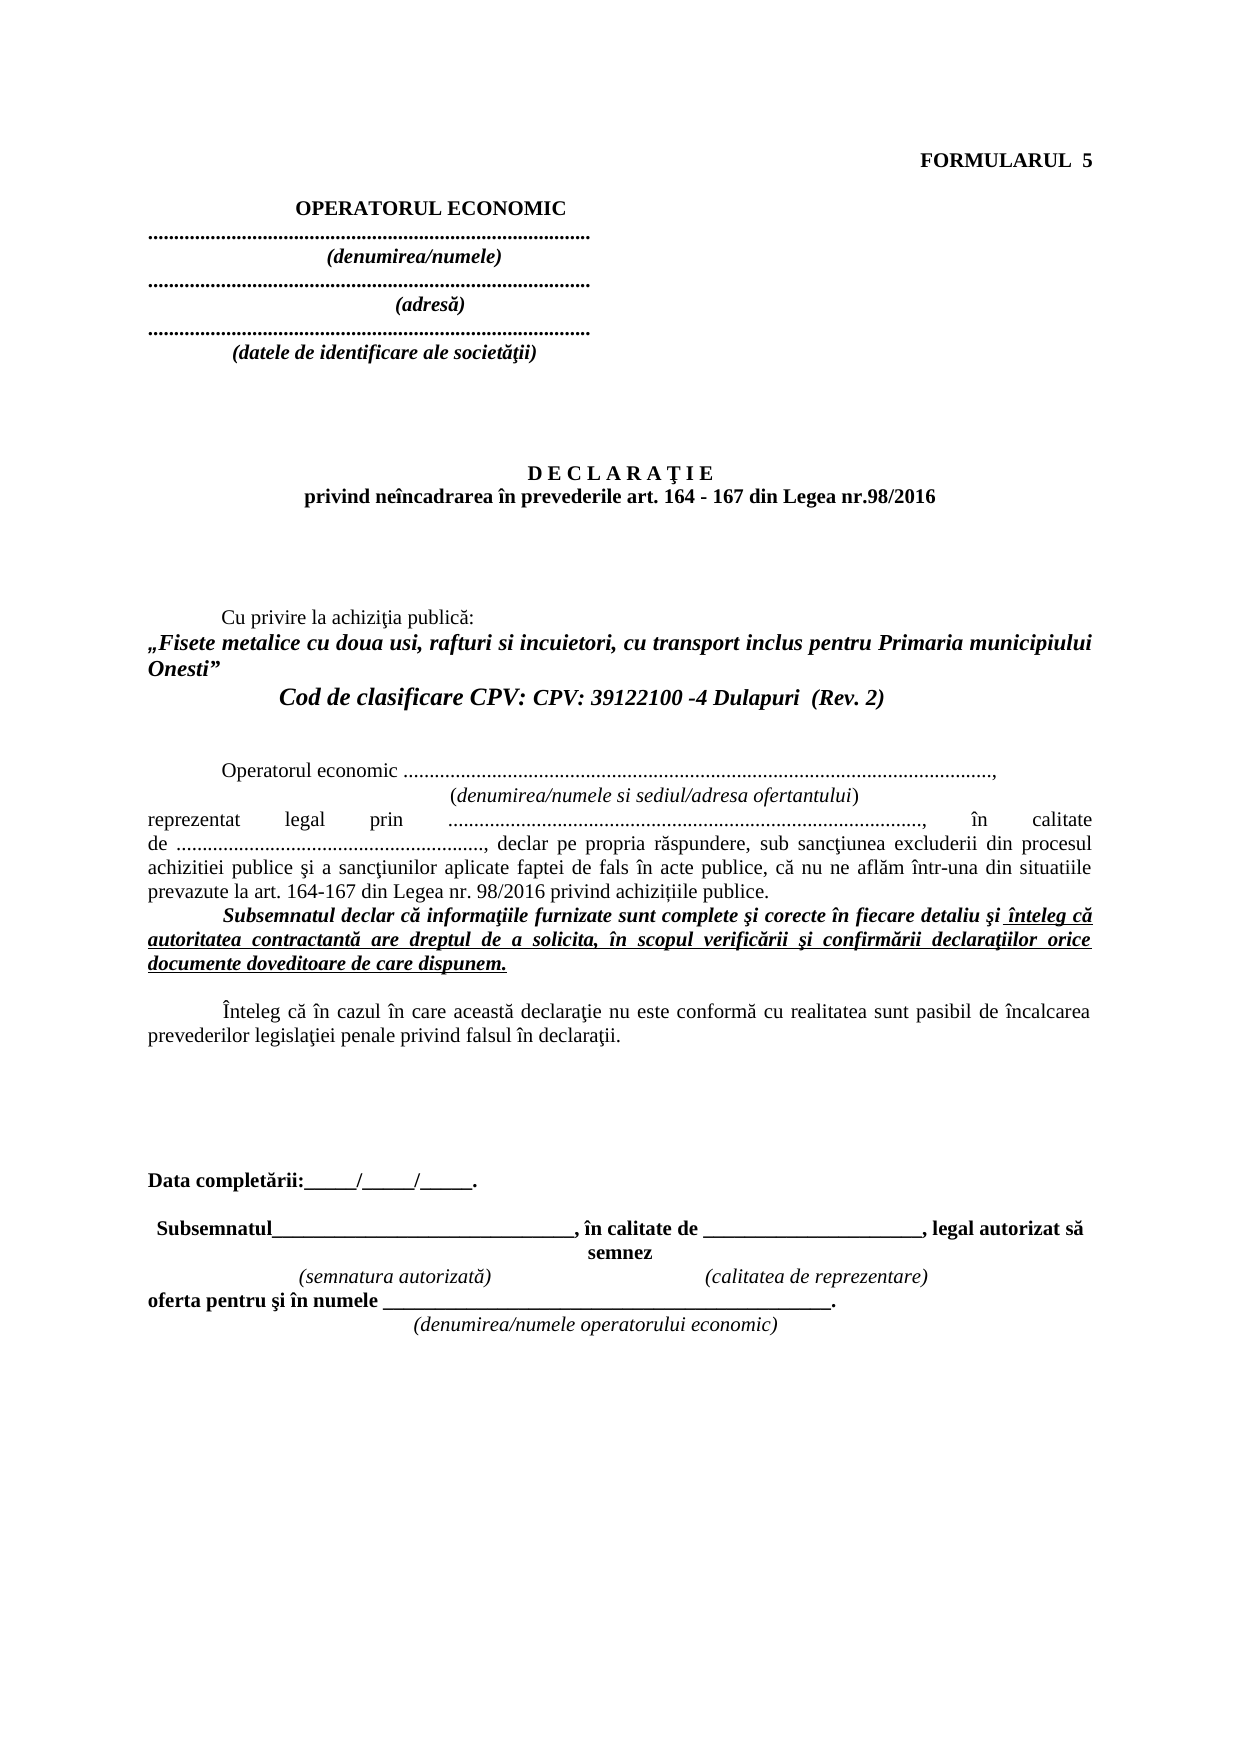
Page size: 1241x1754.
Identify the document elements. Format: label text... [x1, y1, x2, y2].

text FORMULARUL 5 [148, 148, 1093, 172]
text (adresă) [369, 292, 1093, 316]
text OPERATORUL ECONOMIC [221, 196, 1093, 220]
text Data completării:_____/_____/_____. [148, 1167, 1093, 1192]
text ..................................................................................... [148, 268, 1093, 292]
text (denumirea/numele) [221, 244, 1093, 268]
text reprezentat legal prin ..........................................................................................., în calitate de ..........................................................., declar pe propria răspundere, sub sancţiunea excluderii din procesul achizitiei publice şi a sancţiunilor aplicate faptei de fals în acte publice, că nu ne aflăm într-una din situatiile prevazute la art. 164-167 din Legea nr. 98/2016 privind achizițiile publice. [148, 807, 1093, 903]
text Subsemnatul declar că informaţiile furnizate sunt complete şi corecte în fiecare detaliu şi înteleg că autoritatea contractantă are dreptul de a solicita, în scopul verificării şi confirmării declaraţiilor orice documente doveditoare de care dispunem. [148, 903, 1093, 975]
text privind neîncadrarea în prevederile art. 164 - 167 din Legea nr.98/2016 [148, 484, 1093, 508]
text (semnatura autorizată) (calitatea de reprezentare) [148, 1264, 1093, 1288]
text (datele de identificare ale societăţii) [221, 340, 1093, 364]
text Subsemnatul_____________________________, în calitate de _____________________, legal autorizat să semnez [148, 1216, 1093, 1264]
text (denumirea/numele operatorului economic) [148, 1312, 1093, 1336]
text ..................................................................................... [148, 220, 1093, 244]
text (denumirea/numele si sediul/adresa ofertantului) [148, 782, 1093, 807]
text D E C L A R A Ţ I E [148, 460, 1093, 484]
text Operatorul economic ................................................................................................................., [148, 758, 1093, 782]
text Cu privire la achiziţia publică: [148, 605, 1093, 629]
text „Fisete metalice cu doua usi, rafturi si incuietori, cu transport inclus pentru Primaria municipiului Onesti” [148, 629, 1093, 682]
text ..................................................................................... [148, 316, 1093, 340]
text Înteleg că în cazul în care această declaraţie nu este conformă cu realitatea sunt pasibil de încalcarea prevederilor legislaţiei penale privind falsul în declaraţii. [148, 999, 1093, 1047]
text oferta pentru şi în numele ___________________________________________. [148, 1288, 1093, 1312]
text Cod de clasificare CPV: CPV: 39122100 -4 Dulapuri (Rev. 2) [148, 682, 1093, 710]
